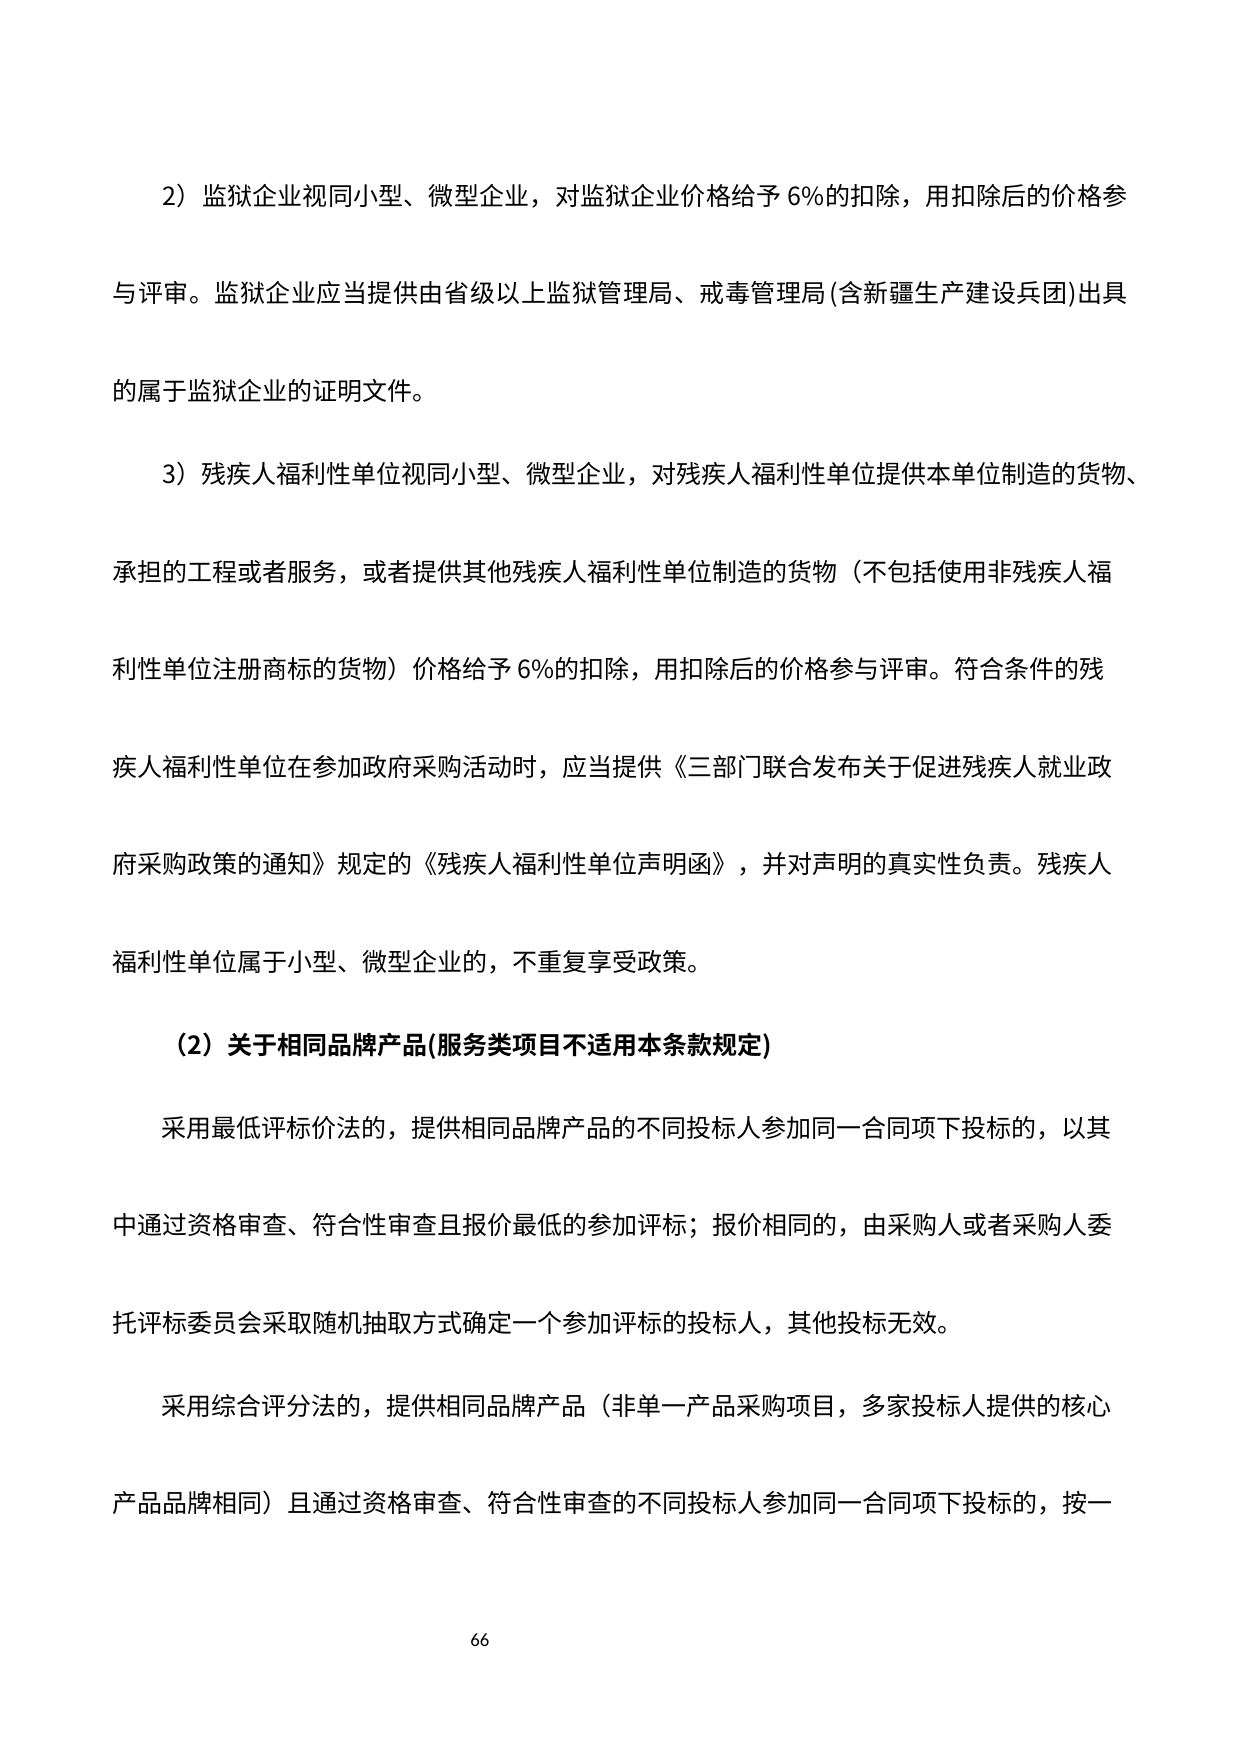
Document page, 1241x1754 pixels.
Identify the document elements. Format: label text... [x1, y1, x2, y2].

text 3）残疾人福利性单位视同小型、微型企业，对残疾人福利性单位提供本单位制造的货物、承担的工程或者服务，或者提供其他残疾人福利性单位制造的货物（不包括使用非残疾人福利性单位注册商标的货物）价格给予6%的扣除，用扣除后的价格参与评审。符合条件的残疾人福利性单位在参加政府采购活动时，应当提供《三部门联合发布关于促进残疾人就业政府采购政策的通知》规定的《残疾人福利性单位声明函》，并对声明的真实性负责。残疾人福利性单位属于小型、微型企业的，不重复享受政策。 [112, 440, 1128, 993]
text 采用最低评标价法的，提供相同品牌产品的不同投标人参加同一合同项下投标的，以其中通过资格审查、符合性审查且报价最低的参加评标；报价相同的，由采购人或者采购人委托评标委员会采取随机抽取方式确定一个参加评标的投标人，其他投标无效。 [112, 1094, 1128, 1354]
text （2）关于相同品牌产品(服务类项目不适用本条款规定) [112, 1011, 1128, 1076]
text 2）监狱企业视同小型、微型企业，对监狱企业价格给予6%的扣除，用扣除后的价格参与评审。监狱企业应当提供由省级以上监狱管理局、戒毒管理局(含新疆生产建设兵团)出具的属于监狱企业的证明文件。 [112, 162, 1128, 422]
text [112, 1372, 1128, 1534]
